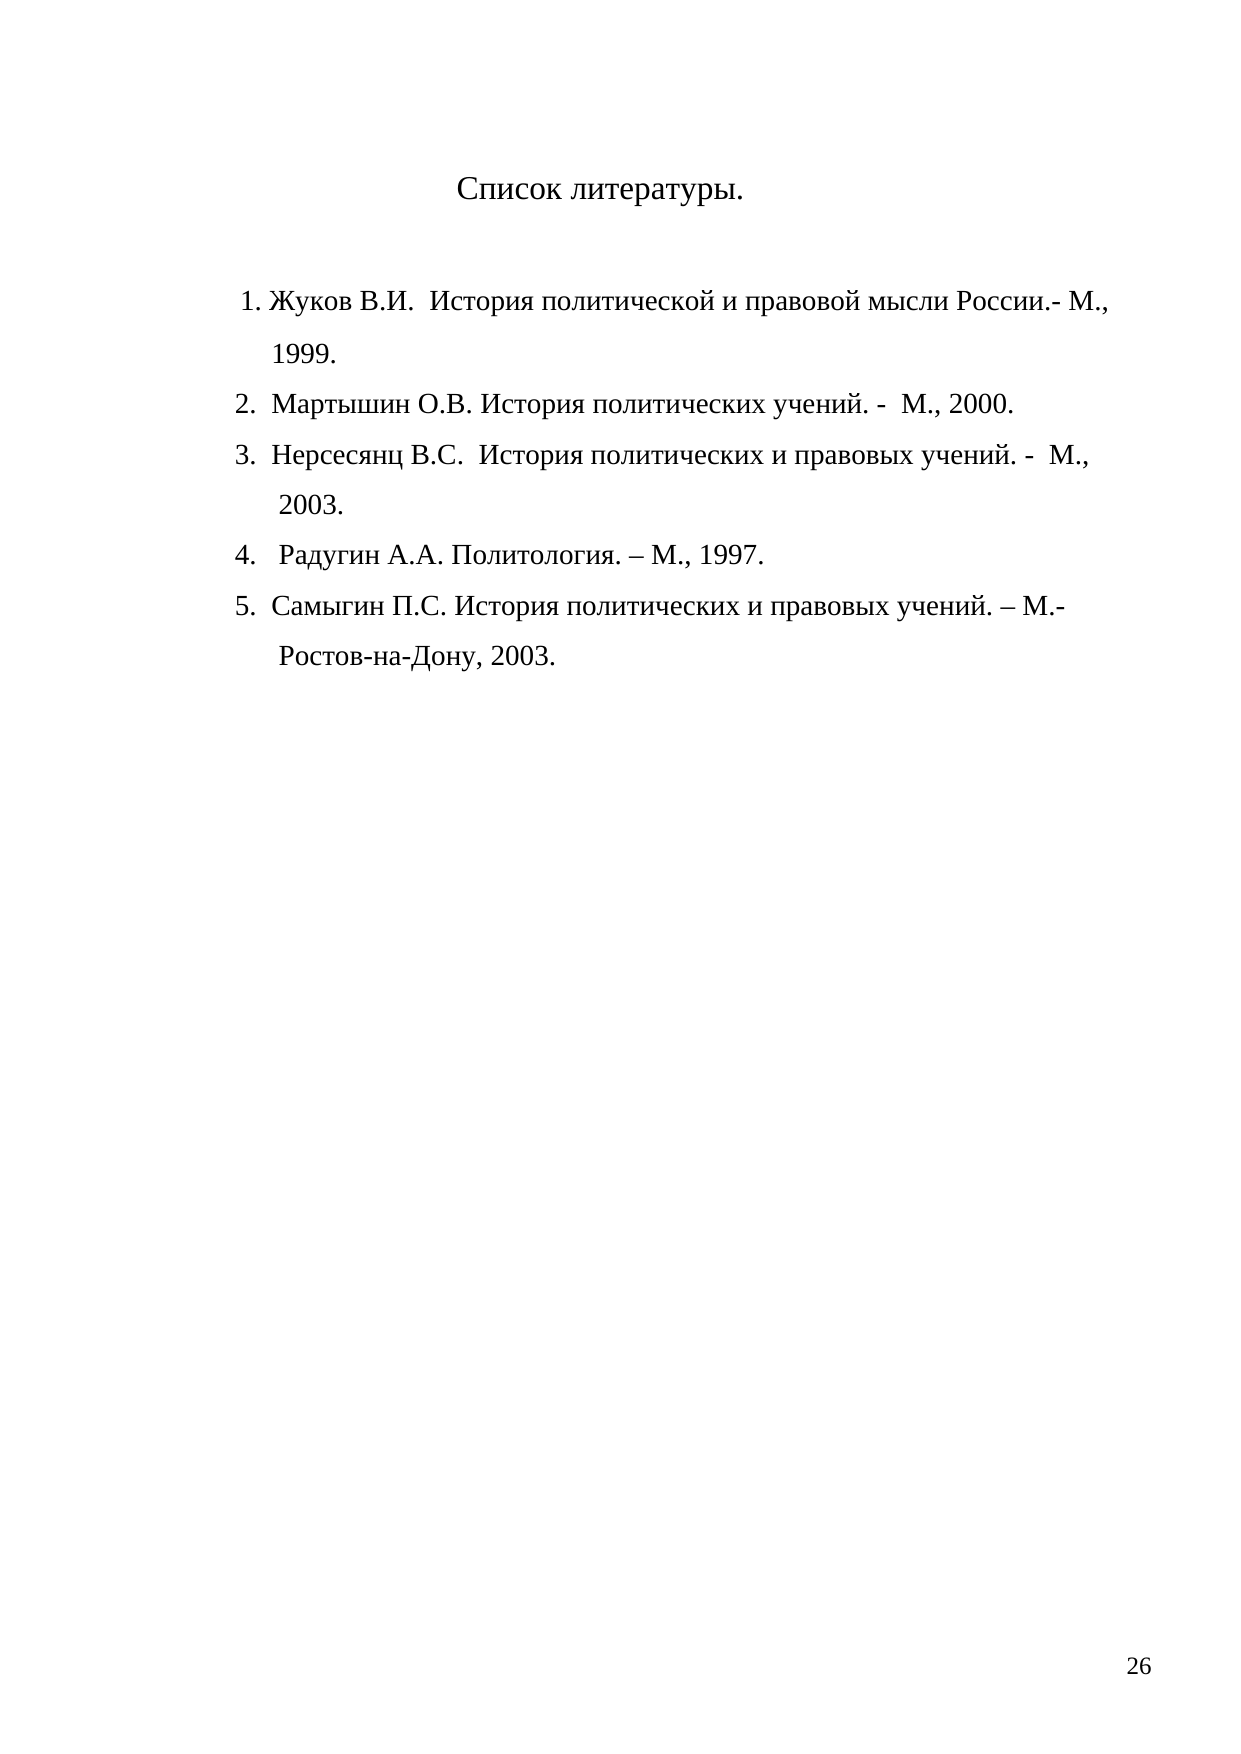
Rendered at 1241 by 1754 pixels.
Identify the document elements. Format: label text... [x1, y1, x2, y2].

text 4. Радугин А.А. Политология. – М., 1997. [140, 537, 1152, 571]
text Ростов-на-Дону, 2003. [140, 638, 1152, 672]
text 5. Самыгин П.С. История политических и правовых учений. – М.- [140, 588, 1152, 621]
text 1. Жуков В.И. История политической и правовой мысли России.- М., [140, 283, 1152, 317]
text 2. Мартышин О.В. История политических учений. - М., 2000. [140, 386, 1152, 420]
text 2003. [140, 487, 1152, 521]
text Список литературы. [140, 168, 1152, 207]
text 1999. [140, 336, 1152, 370]
text 3. Нерсесянц В.С. История политических и правовых учений. - М., [140, 437, 1152, 470]
